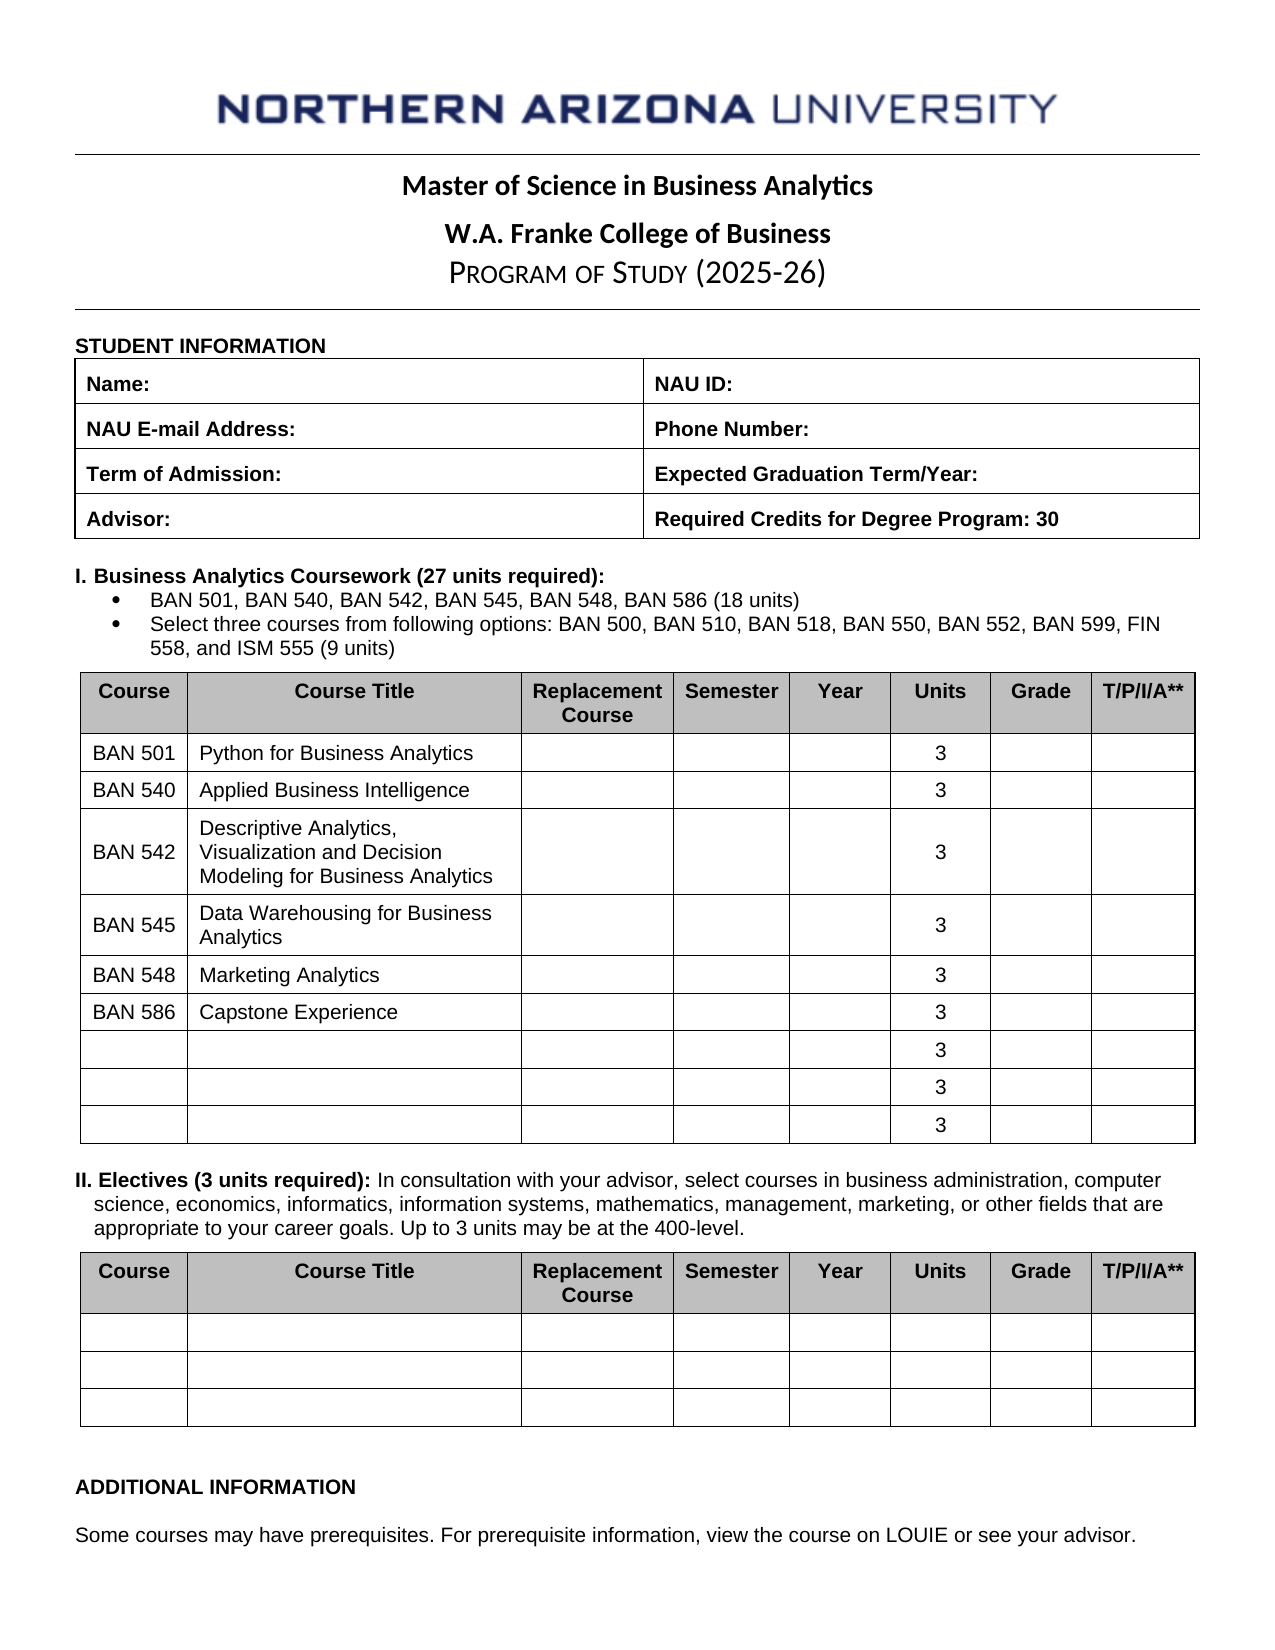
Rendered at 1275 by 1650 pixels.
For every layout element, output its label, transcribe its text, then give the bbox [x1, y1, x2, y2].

table_cell [522, 1069, 673, 1105]
text STUDENT INFORMATION [75, 334, 1200, 358]
table_cell [674, 1031, 789, 1068]
table_cell [1092, 734, 1194, 771]
table_header Course [81, 1253, 187, 1313]
table_header Year [790, 673, 890, 733]
table_cell [991, 1389, 1091, 1426]
table_cell 3 [891, 956, 990, 993]
table_cell [790, 956, 890, 993]
table_cell [522, 1031, 673, 1068]
table_cell [674, 734, 789, 771]
table_cell [991, 956, 1091, 993]
table_cell [1092, 772, 1194, 808]
table_header Course Title [188, 673, 521, 733]
table_cell Expected Graduation Term/Year: [644, 449, 1199, 493]
table_cell [790, 809, 890, 894]
table_cell Descriptive Analytics, Visualization and Decision Modeling for Business Analytics [188, 809, 521, 894]
table_cell [188, 1031, 521, 1068]
table_cell [1092, 1069, 1194, 1105]
table_cell [188, 1069, 521, 1105]
table_cell [991, 1031, 1091, 1068]
table_cell [81, 1389, 187, 1426]
table_cell [991, 1069, 1091, 1105]
table_cell [674, 809, 789, 894]
table_cell [674, 1389, 789, 1426]
table_cell BAN 540 [81, 772, 187, 808]
table_cell [991, 734, 1091, 771]
table_cell [790, 1314, 890, 1351]
table_cell NAU E-mail Address: [76, 404, 643, 448]
table_cell [522, 809, 673, 894]
table_cell [522, 994, 673, 1030]
table_cell [1092, 956, 1194, 993]
table_cell [1092, 1352, 1194, 1388]
table_cell [522, 1106, 673, 1143]
table_cell 3 [891, 1069, 990, 1105]
table_header NAU ID: [644, 359, 1199, 403]
table_cell [1092, 1031, 1194, 1068]
table_cell 3 [891, 1031, 990, 1068]
list BAN 501, BAN 540, BAN 542, BAN 545, BAN 548, BAN 586 (18 units) [112, 588, 1200, 612]
table_cell [674, 1352, 789, 1388]
table_cell [674, 772, 789, 808]
table_cell 3 [891, 809, 990, 894]
list Select three courses from following options: BAN 500, BAN 510, BAN 518, BAN 550, BAN 552, BAN 599, FIN 558, and ISM 555 (9 units) [112, 612, 1200, 660]
table_cell [991, 772, 1091, 808]
table_cell [790, 1389, 890, 1426]
table_cell [81, 1069, 187, 1105]
table_cell [81, 1314, 187, 1351]
table_cell [891, 1314, 990, 1351]
table_cell [81, 1031, 187, 1068]
table_cell [1092, 1106, 1194, 1143]
table_cell [991, 994, 1091, 1030]
table_cell [991, 1314, 1091, 1351]
table_header Grade [991, 673, 1091, 733]
table_cell [674, 956, 789, 993]
table_cell [1092, 1314, 1194, 1351]
table_cell [674, 994, 789, 1030]
table_cell [790, 1352, 890, 1388]
table_cell [81, 1352, 187, 1388]
table_cell [522, 956, 673, 993]
table_cell Required Credits for Degree Program: 30 [644, 494, 1199, 538]
table_cell [522, 1352, 673, 1388]
table_cell BAN 545 [81, 895, 187, 955]
table_header Year [790, 1253, 890, 1313]
table_cell Python for Business Analytics [188, 734, 521, 771]
table_cell [1092, 994, 1194, 1030]
table_cell [522, 1389, 673, 1426]
table_cell [1092, 809, 1194, 894]
table_cell [891, 1352, 990, 1388]
picture [207, 75, 1068, 139]
table_cell [522, 772, 673, 808]
table_cell 3 [891, 772, 990, 808]
table_cell [188, 1106, 521, 1143]
table_cell BAN 542 [81, 809, 187, 894]
table_header Units [891, 1253, 990, 1313]
table_cell [674, 1314, 789, 1351]
table_cell [991, 1352, 1091, 1388]
table_cell [188, 1389, 521, 1426]
table_cell [522, 734, 673, 771]
table_header Semester [674, 1253, 789, 1313]
table_cell BAN 586 [81, 994, 187, 1030]
table_cell 3 [891, 994, 990, 1030]
table_cell Advisor: [76, 494, 643, 538]
table_cell [790, 1069, 890, 1105]
table_cell [674, 1106, 789, 1143]
table_cell [991, 895, 1091, 955]
table_header Units [891, 673, 990, 733]
table_header T/P/I/A** [1092, 673, 1194, 733]
table_cell [522, 1314, 673, 1351]
table_cell [674, 1069, 789, 1105]
text ADDITIONAL INFORMATION [75, 1474, 1200, 1498]
table_cell [522, 895, 673, 955]
table_cell [790, 1106, 890, 1143]
table_header Replacement Course [522, 673, 673, 733]
table_cell [991, 1106, 1091, 1143]
table_header Semester [674, 673, 789, 733]
table_cell [991, 809, 1091, 894]
table_cell Marketing Analytics [188, 956, 521, 993]
table_cell Term of Admission: [76, 449, 643, 493]
table_cell [1092, 895, 1194, 955]
table_cell [188, 1314, 521, 1351]
table_cell [790, 994, 890, 1030]
table_cell [790, 772, 890, 808]
table_cell [674, 895, 789, 955]
table_header Name: [76, 359, 643, 403]
text Some courses may have prerequisites. For prerequisite information, view the course on LOUIE or see your advisor. [75, 1522, 1200, 1546]
table_cell BAN 501 [81, 734, 187, 771]
subtitle Business Analytics Coursework (27 units required): [75, 564, 1200, 588]
table_cell [188, 1352, 521, 1388]
table_cell 3 [891, 734, 990, 771]
table_header Replacement Course [522, 1253, 673, 1313]
table_cell Data Warehousing for Business Analytics [188, 895, 521, 955]
table_cell BAN 548 [81, 956, 187, 993]
table_cell [790, 895, 890, 955]
table_cell [81, 1106, 187, 1143]
table_header Course [81, 673, 187, 733]
table_cell 3 [891, 1106, 990, 1143]
table_cell Applied Business Intelligence [188, 772, 521, 808]
table_cell 3 [891, 895, 990, 955]
table_cell [790, 734, 890, 771]
table_cell Phone Number: [644, 404, 1199, 448]
table_cell [1092, 1389, 1194, 1426]
table_cell Capstone Experience [188, 994, 521, 1030]
text II. Electives (3 units required): In consultation with your advisor, select courses in business administration, computer science, economics, informatics, information systems, mathematics, management, marketing, or other fields that are appropriate to your career goals. Up to 3 units may be at the 400-level. [75, 1168, 1200, 1239]
table_cell [790, 1031, 890, 1068]
table_header Grade [991, 1253, 1091, 1313]
table_header T/P/I/A** [1092, 1253, 1194, 1313]
table_cell [891, 1389, 990, 1426]
table_header Course Title [188, 1253, 521, 1313]
